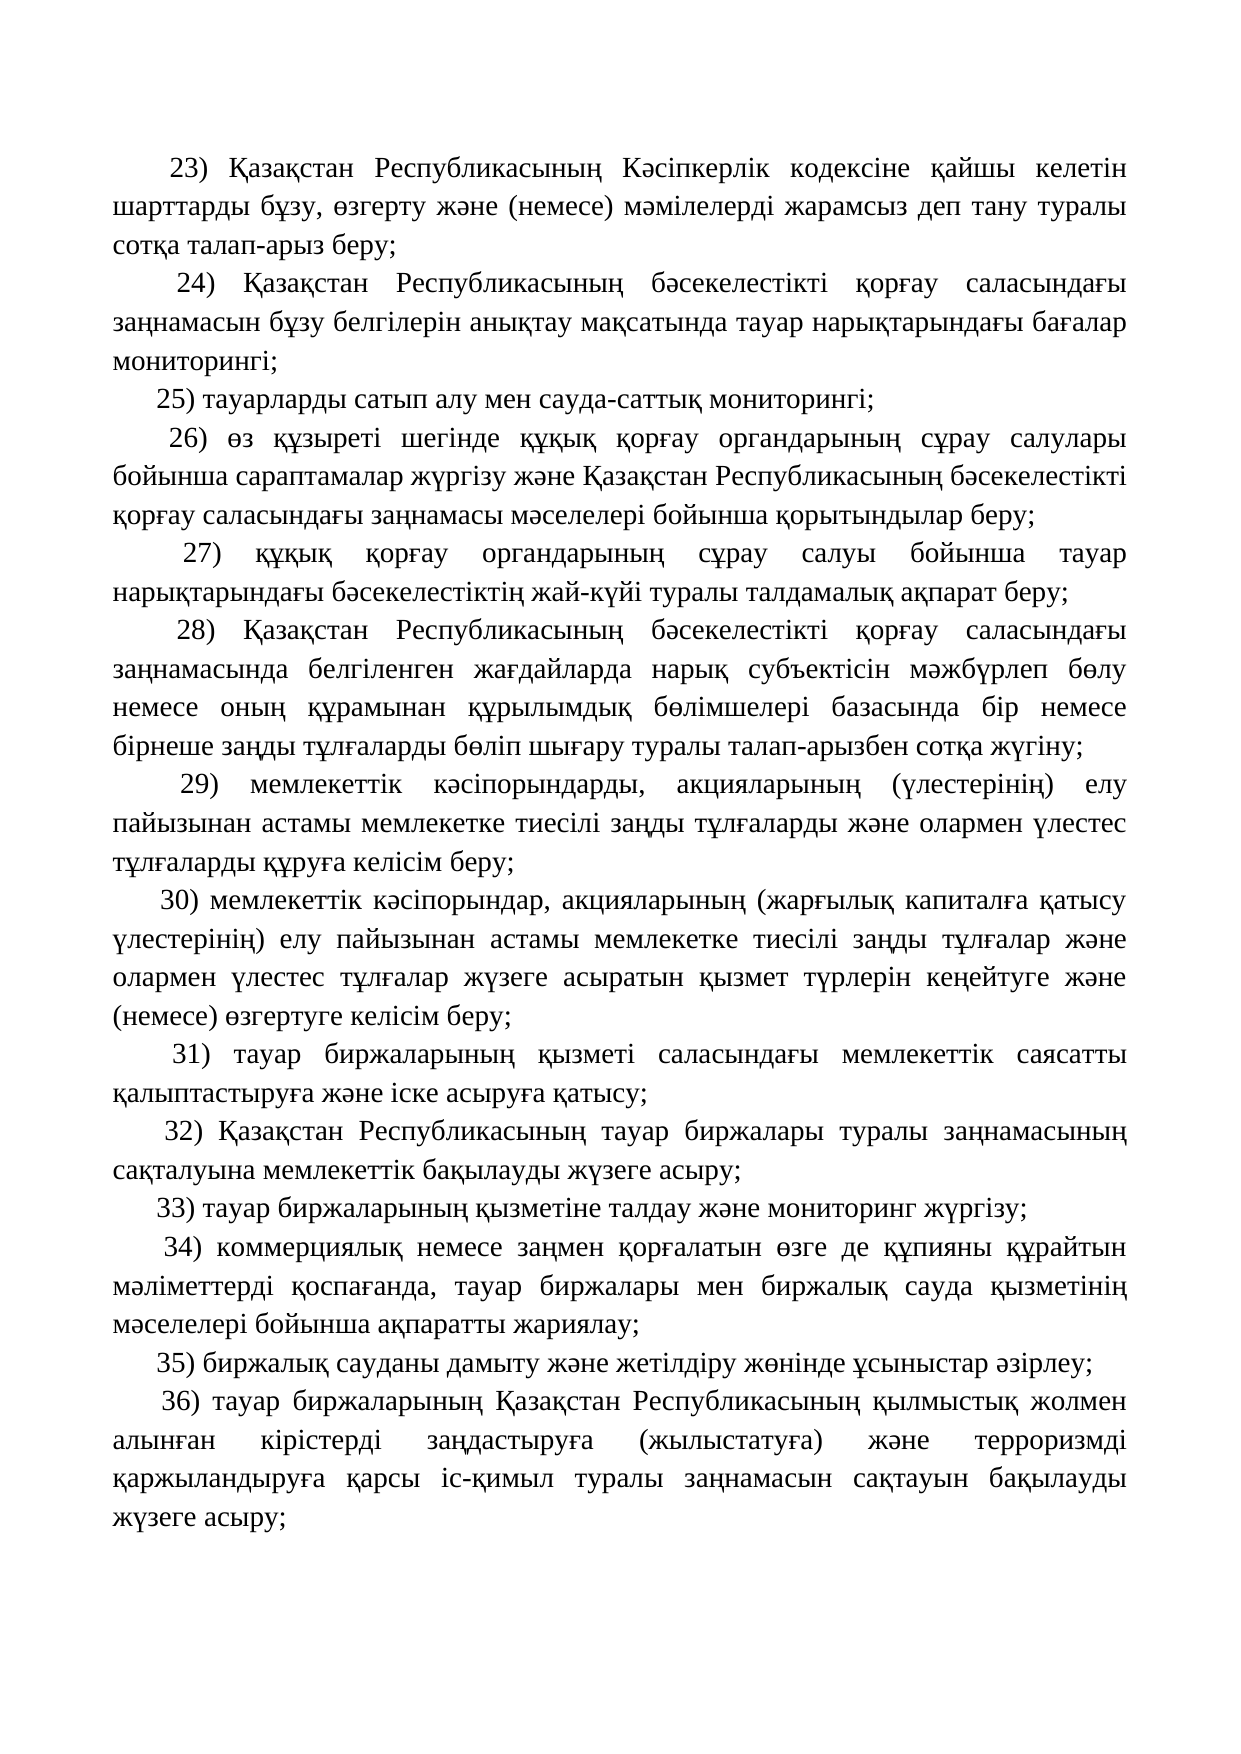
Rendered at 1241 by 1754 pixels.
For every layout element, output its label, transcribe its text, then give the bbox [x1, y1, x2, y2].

text 30) мемлекеттік кәсіпорындар, акцияларының (жарғылық капиталға қатысу үлестерінің) елу пайызынан астамы мемлекетке тиесілі заңды тұлғалар және олармен үлестес тұлғалар жүзеге асыратын қызмет түрлерін кеңейтуге және (немесе) өзгертуге келісім беру; [112, 882, 1128, 1031]
text 33) тауар биржаларының қызметіне талдау және мониторинг жүргізу; [112, 1191, 1128, 1224]
text 23) Қазақстан Республикасының Кәсіпкерлік кодексіне қайшы келетін шарттарды бұзу, өзгерту және (немесе) мәмілелерді жарамсыз деп тану туралы сотқа талап-арыз беру; [112, 150, 1128, 261]
text 24) Қазақстан Республикасының бәсекелестікті қорғау саласындағы заңнамасын бұзу белгілерін анықтау мақсатында тауар нарықтарындағы бағалар мониторингі; [112, 266, 1128, 376]
text 34) коммерциялық немесе заңмен қорғалатын өзге де құпияны құрайтын мәліметтерді қоспағанда, тауар биржалары мен биржалық сауда қызметінің мәселелері бойынша ақпаратты жариялау; [112, 1229, 1128, 1340]
text 27) құқық қорғау органдарының сұрау салуы бойынша тауар нарықтарындағы бәсекелестіктің жай-күйі туралы талдамалық ақпарат беру; [112, 535, 1128, 607]
text 36) тауар биржаларының Қазақстан Республикасының қылмыстық жолмен алынған кірістерді заңдастыруға (жылыстатуға) және терроризмді қаржыландыруға қарсы іс-қимыл туралы заңнамасын сақтауын бақылауды жүзеге асыру; [112, 1383, 1128, 1532]
text 35) биржалық сауданы дамыту және жетілдіру жөнінде ұсыныстар әзірлеу; [112, 1345, 1128, 1378]
text 31) тауар биржаларының қызметі саласындағы мемлекеттік саясатты қалыптастыруға және іске асыруға қатысу; [112, 1036, 1128, 1108]
text 32) Қазақстан Республикасының тауар биржалары туралы заңнамасының сақталуына мемлекеттік бақылауды жүзеге асыру; [112, 1113, 1128, 1186]
text 29) мемлекеттік кәсіпорындарды, акцияларының (үлестерінің) елу пайызынан астамы мемлекетке тиесілі заңды тұлғаларды және олармен үлестес тұлғаларды құруға келісім беру; [112, 767, 1128, 877]
text 25) тауарларды сатып алу мен сауда-саттық мониторингі; [112, 381, 1128, 415]
text 28) Қазақстан Республикасының бәсекелестікті қорғау саласындағы заңнамасында белгіленген жағдайларда нарық субъектісін мәжбүрлеп бөлу немесе оның құрамынан құрылымдық бөлімшелері базасында бір немесе бірнеше заңды тұлғаларды бөліп шығару туралы талап-арызбен сотқа жүгіну; [112, 612, 1128, 762]
text 26) өз құзыреті шегінде құқық қорғау органдарының сұрау салулары бойынша сараптамалар жүргізу және Қазақстан Республикасының бәсекелестікті қорғау саласындағы заңнамасы мәселелері бойынша қорытындылар беру; [112, 420, 1128, 530]
